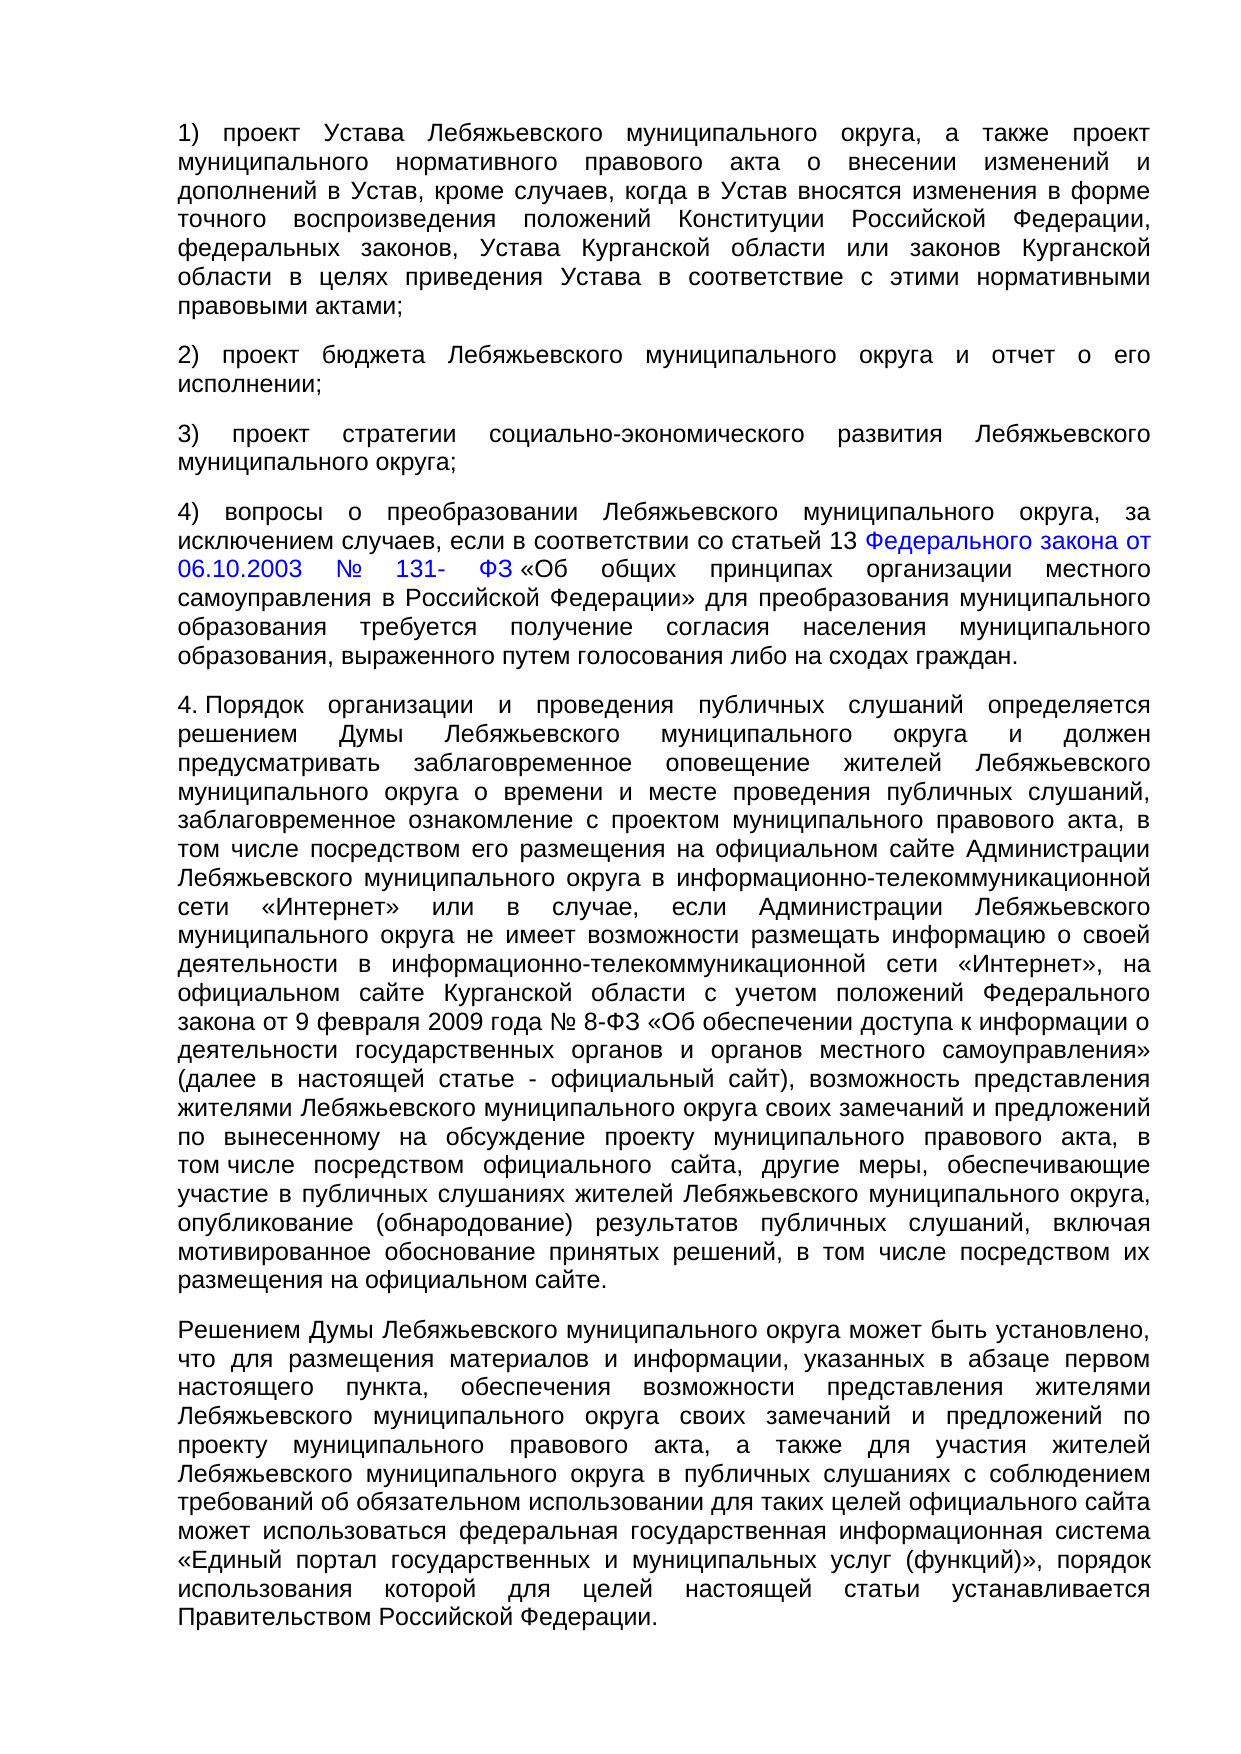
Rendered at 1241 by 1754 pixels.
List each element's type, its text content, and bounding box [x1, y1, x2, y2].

text 3) проект стратегии социально-экономического развития Лебяжьевского муниципального округа; [177, 418, 1152, 476]
text Решением Думы Лебяжьевского муниципального округа может быть установлено, что для размещения материалов и информации, указанных в абзаце первом настоящего пункта, обеспечения возможности представления жителями Лебяжьевского муниципального округа своих замечаний и предложений по проекту муниципального правового акта, а также для участия жителей Лебяжьевского муниципального округа в публичных слушаниях с соблюдением требований об обязательном использовании для таких целей официального сайта может использоваться федеральная государственная информационная система «Единый портал государственных и муниципальных услуг (функций)», порядок использования которой для целей настоящей статьи устанавливается Правительством Российской Федерации. [177, 1315, 1152, 1631]
text 4. Порядок организации и проведения публичных слушаний определяется решением Думы Лебяжьевского муниципального округа и должен предусматривать заблаговременное оповещение жителей Лебяжьевского муниципального округа о времени и месте проведения публичных слушаний, заблаговременное ознакомление с проектом муниципального правового акта, в том числе посредством его размещения на официальном сайте Администрации Лебяжьевского муниципального округа в информационно-телекоммуникационной сети «Интернет» или в случае, если Администрации Лебяжьевского муниципального округа не имеет возможности размещать информацию о своей деятельности в информационно-телекоммуникационной сети «Интернет», на официальном сайте Курганской области с учетом положений Федерального закона от 9 февраля 2009 года № 8-ФЗ «Об обеспечении доступа к информации о деятельности государственных органов и органов местного самоуправления» (далее в настоящей статье - официальный сайт), возможность представления жителями Лебяжьевского муниципального округа своих замечаний и предложений по вынесенному на обсуждение проекту муниципального правового акта, в том числе посредством официального сайта, другие меры, обеспечивающие участие в публичных слушаниях жителей Лебяжьевского муниципального округа, опубликование (обнародование) результатов публичных слушаний, включая мотивированное обоснование принятых решений, в том числе посредством их размещения на официальном сайте. [177, 690, 1152, 1294]
text 2) проект бюджета Лебяжьевского муниципального округа и отчет о его исполнении; [177, 340, 1152, 398]
text 4) вопросы о преобразовании Лебяжьевского муниципального округа, за исключением случаев, если в соответствии со статьей 13 Федерального закона от 06.10.2003 № 131- ФЗ «Об общих принципах организации местного самоуправления в Российской Федерации» для преобразования муниципального образования требуется получение согласия населения муниципального образования, выраженного путем голосования либо на сходах граждан. [177, 497, 1152, 669]
text 1) проект Устава Лебяжьевского муниципального округа, а также проект муниципального нормативного правового акта о внесении изменений и дополнений в Устав, кроме случаев, когда в Устав вносятся изменения в форме точного воспроизведения положений Конституции Российской Федерации, федеральных законов, Устава Курганской области или законов Курганской области в целях приведения Устава в соответствие с этими нормативными правовыми актами; [177, 118, 1152, 319]
